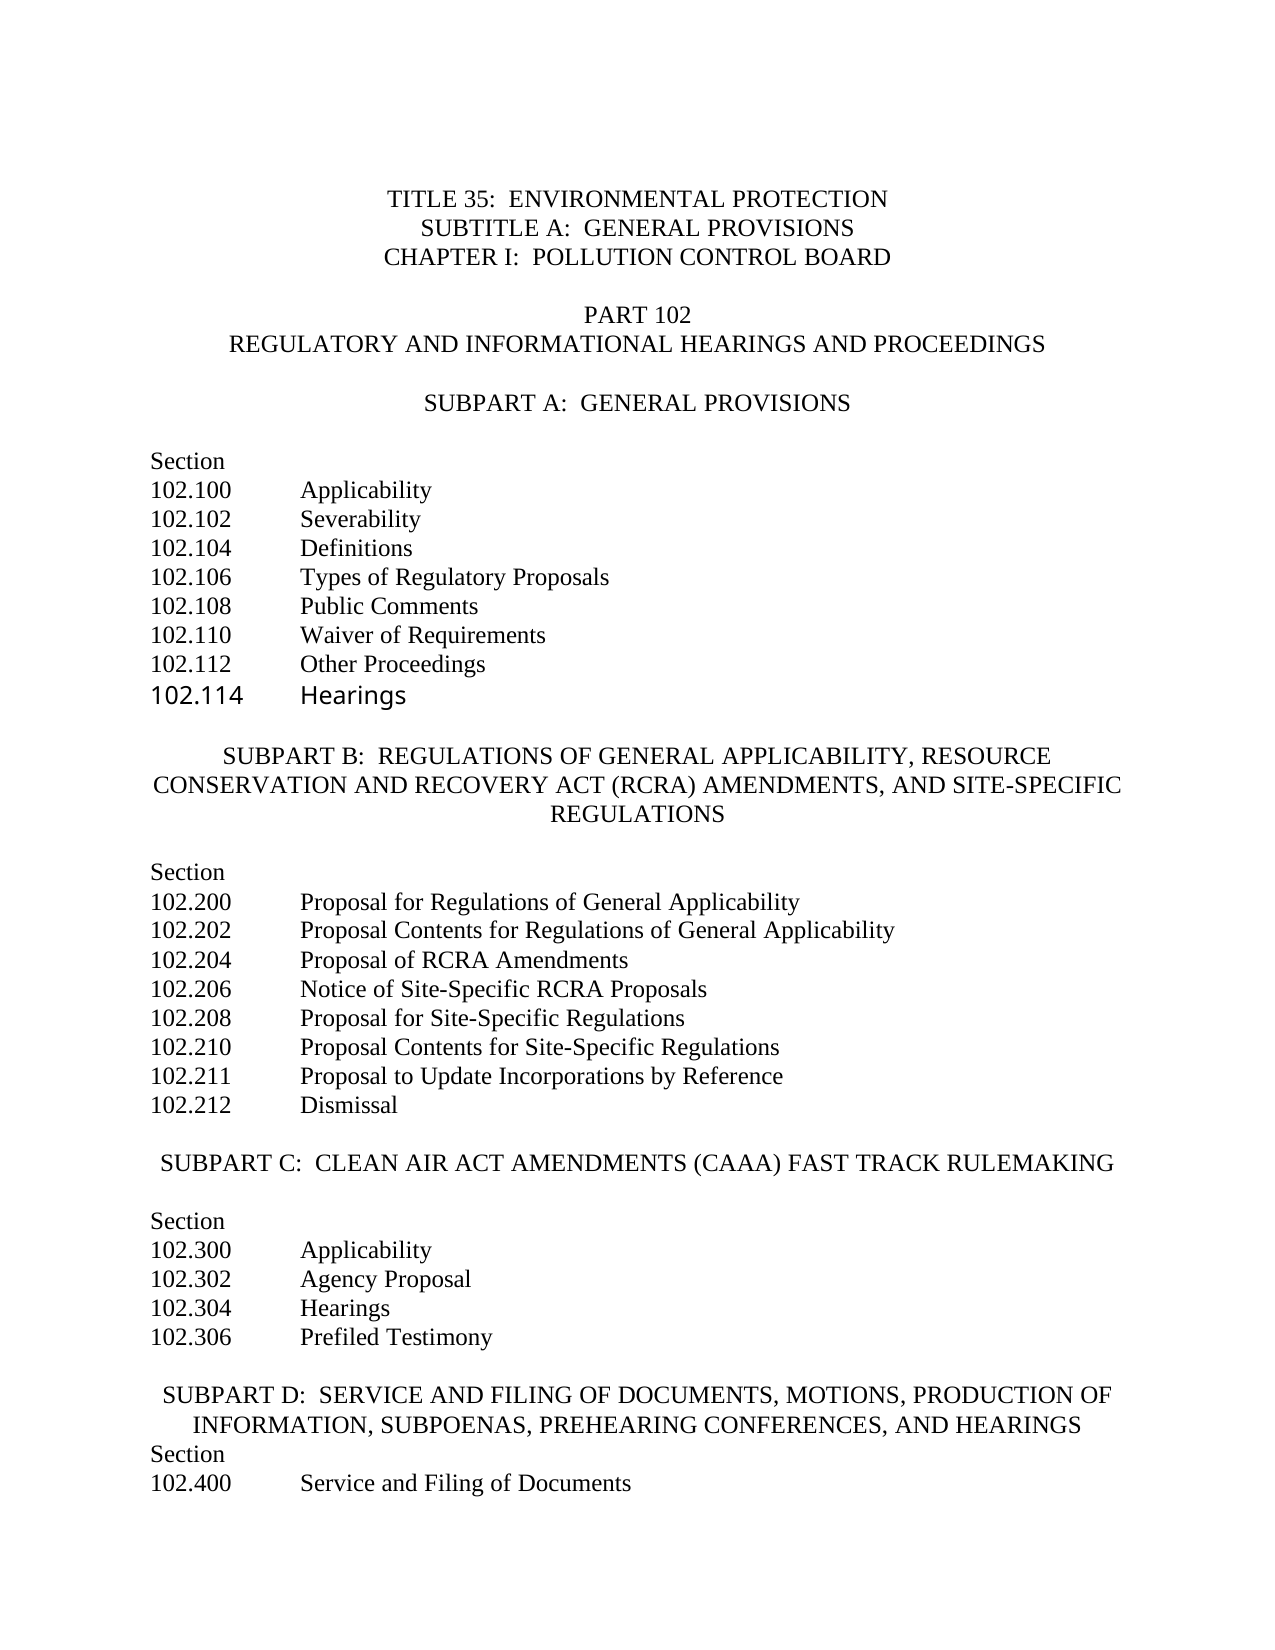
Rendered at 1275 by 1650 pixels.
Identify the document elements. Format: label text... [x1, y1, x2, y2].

list Proposal Contents for Site-Specific Regulations [150, 1032, 1125, 1061]
text 102.202 Proposal Contents for Regulations of General Applicability [150, 915, 1125, 944]
text SUBTITLE A: GENERAL PROVISIONS [150, 213, 1125, 242]
text 102.206 Notice of Site-Specific RCRA Proposals [150, 973, 1125, 1003]
text CHAPTER I: POLLUTION CONTROL BOARD [150, 242, 1125, 271]
text 102.212 Dismissal [150, 1090, 1125, 1119]
text Section [150, 1438, 1125, 1468]
text 102.304 Hearings [150, 1293, 1125, 1322]
text SUBPART A: GENERAL PROVISIONS [150, 387, 1125, 416]
text 102.102 Severability [150, 504, 1125, 533]
text SUBPART B: REGULATIONS OF GENERAL APPLICABILITY, RESOURCE CONSERVATION AND RECOVERY ACT (RCRA) AMENDMENTS, AND SITE-SPECIFIC REGULATIONS [150, 741, 1125, 828]
text 102.106 Types of Regulatory Proposals [150, 562, 1125, 591]
text PART 102 [150, 300, 1125, 329]
text Section [150, 857, 1125, 886]
text 102.204 Proposal of RCRA Amendments [150, 944, 1125, 973]
text 102.108 Public Comments [150, 591, 1125, 620]
text 102.114 Hearings [150, 678, 1125, 712]
text 102.211 Proposal to Update Incorporations by Reference [150, 1061, 1125, 1090]
text 102.400 Service and Filing of Documents [150, 1468, 1125, 1497]
text TITLE 35: ENVIRONMENTAL PROTECTION [150, 184, 1125, 213]
text 102.110 Waiver of Requirements [150, 620, 1125, 649]
text SUBPART C: CLEAN AIR ACT AMENDMENTS (CAAA) FAST TRACK RULEMAKING [150, 1148, 1125, 1177]
text SUBPART D: SERVICE AND FILING OF DOCUMENTS, MOTIONS, PRODUCTION OF INFORMATION, SUBPOENAS, PREHEARING CONFERENCES, AND HEARINGS [150, 1380, 1125, 1438]
text 102.200 Proposal for Regulations of General Applicability [150, 886, 1125, 915]
text 102.208 Proposal for Site-Specific Regulations [150, 1003, 1125, 1032]
text 102.300 Applicability [150, 1235, 1125, 1264]
text Section [150, 446, 1125, 474]
text Section [150, 1206, 1125, 1235]
text 102.112 Other Proceedings [150, 649, 1125, 678]
text 102.100 Applicability [150, 474, 1125, 504]
text REGULATORY AND INFORMATIONAL HEARINGS AND PROCEEDINGS [150, 329, 1125, 358]
text 102.302 Agency Proposal [150, 1264, 1125, 1293]
text 102.104 Definitions [150, 533, 1125, 562]
text 102.306 Prefiled Testimony [150, 1322, 1125, 1351]
